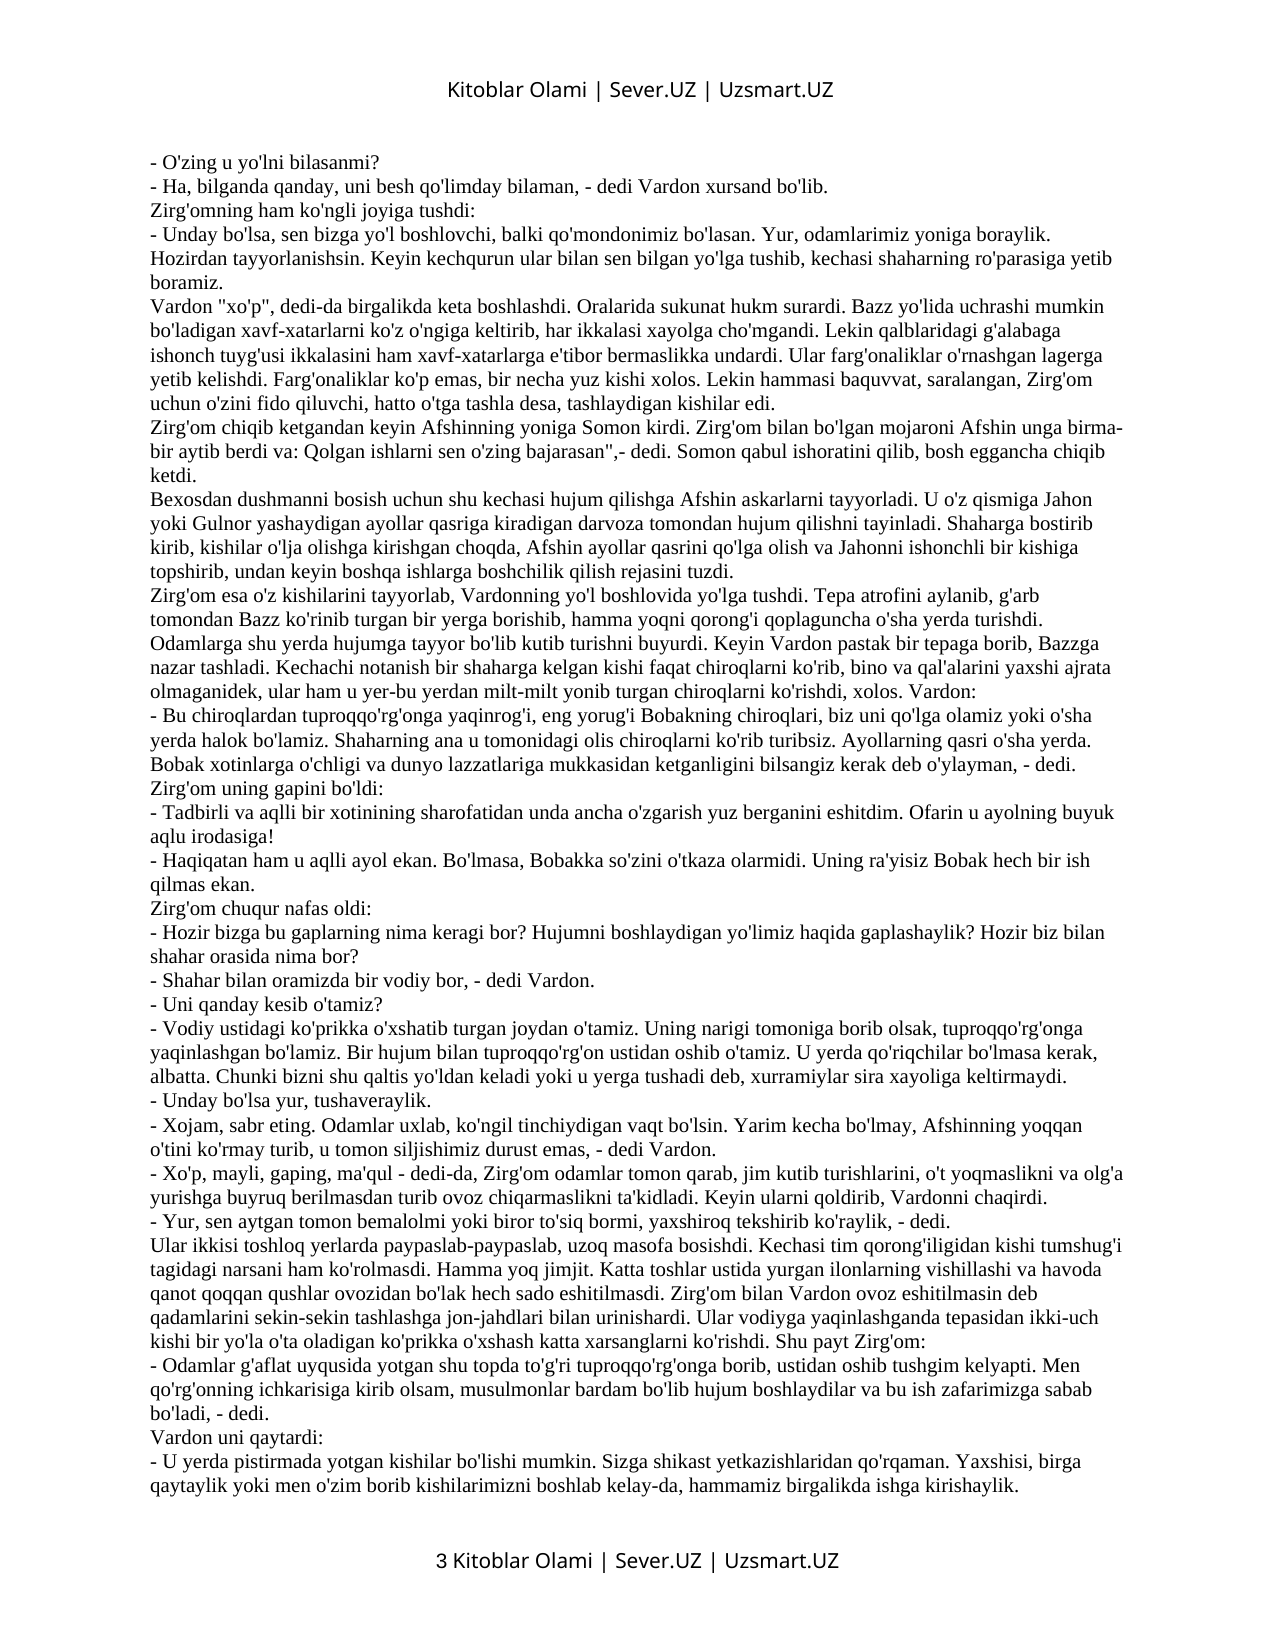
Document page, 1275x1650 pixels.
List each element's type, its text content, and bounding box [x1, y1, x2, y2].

text - Tadbirli va aqlli bir xotinining sharofatidan unda ancha o'zgarish yuz berganini eshitdim. Ofarin u ayolning buyuk aqlu irodasiga! [150, 800, 1125, 848]
text - Unday bo'lsa yur, tushaveraylik. [150, 1088, 1125, 1112]
text - Xojam, sabr eting. Odamlar uxlab, ko'ngil tinchiydigan vaqt bo'lsin. Yarim kecha bo'lmay, Afshinning yoqqan o'tini ko'rmay turib, u tomon siljishimiz durust emas, - dedi Vardon. [150, 1112, 1125, 1161]
text Zirg'omning ham ko'ngli joyiga tushdi: [150, 198, 1125, 222]
text - U yerda pistirmada yotgan kishilar bo'lishi mumkin. Sizga shikast yetkazishlaridan qo'rqaman. Yaxshisi, birga qaytaylik yoki men o'zim borib kishilarimizni boshlab kelay-da, hammamiz birgalikda ishga kirishaylik. [150, 1449, 1125, 1497]
text Zirg'om uning gapini bo'ldi: [150, 776, 1125, 800]
text - O'zing u yo'lni bilasanmi? [150, 150, 1125, 174]
text - Bu chiroqlardan tuproqqo'rg'onga yaqinrog'i, eng yorug'i Bobakning chiroqlari, biz uni qo'lga olamiz yoki o'sha yerda halok bo'lamiz. Shaharning ana u tomonidagi olis chiroqlarni ko'rib turibsiz. Ayollarning qasri o'sha yerda. Bobak xotinlarga o'chligi va dunyo lazzatlariga mukkasidan ketganligini bilsangiz kerak deb o'ylayman, - dedi. [150, 703, 1125, 776]
text - Vodiy ustidagi ko'prikka o'xshatib turgan joydan o'tamiz. Uning narigi tomoniga borib olsak, tuproqqo'rg'onga yaqinlashgan bo'lamiz. Bir hujum bilan tuproqqo'rg'on ustidan oshib o'tamiz. U yerda qo'riqchilar bo'lmasa kerak, albatta. Chunki bizni shu qaltis yo'ldan keladi yoki u yerga tushadi deb, xurramiylar sira xayoliga keltirmaydi. [150, 1016, 1125, 1088]
text - Haqiqatan ham u aqlli ayol ekan. Bo'lmasa, Bobakka so'zini o'tkaza olarmidi. Uning ra'yisiz Bobak hech bir ish qilmas ekan. [150, 848, 1125, 896]
text Zirg'om chuqur nafas oldi: [150, 896, 1125, 920]
text - Xo'p, mayli, gaping, ma'qul - dedi-da, Zirg'om odamlar tomon qarab, jim kutib turishlarini, o't yoqmaslikni va olg'a yurishga buyruq berilmasdan turib ovoz chiqarmaslikni ta'kidladi. Keyin ularni qoldirib, Vardonni chaqirdi. [150, 1161, 1125, 1209]
text - Odamlar g'aflat uyqusida yotgan shu topda to'g'ri tuproqqo'rg'onga borib, ustidan oshib tushgim kelyapti. Men qo'rg'onning ichkarisiga kirib olsam, musulmonlar bardam bo'lib hujum boshlaydilar va bu ish zafarimizga sabab bo'ladi, - dedi. [150, 1353, 1125, 1425]
text Vardon uni qaytardi: [150, 1425, 1125, 1449]
text - Hozir bizga bu gaplarning nima keragi bor? Hujumni boshlaydigan yo'limiz haqida gaplashaylik? Hozir biz bilan shahar orasida nima bor? [150, 920, 1125, 968]
text - Unday bo'lsa, sen bizga yo'l boshlovchi, balki qo'mondonimiz bo'lasan. Yur, odamlarimiz yoniga boraylik. Hozirdan tayyorlanishsin. Keyin kechqurun ular bilan sen bilgan yo'lga tushib, kechasi shaharning ro'parasiga yetib boramiz. [150, 222, 1125, 294]
text Ular ikkisi toshloq yerlarda paypaslab-paypaslab, uzoq masofa bosishdi. Kechasi tim qorong'iligidan kishi tumshug'i tagidagi narsani ham ko'rolmasdi. Hamma yoq jimjit. Katta toshlar ustida yurgan ilonlarning vishillashi va havoda qanot qoqqan qushlar ovozidan bo'lak hech sado eshitilmasdi. Zirg'om bilan Vardon ovoz eshitilmasin deb qadamlarini sekin-sekin tashlashga jon-jahdlari bilan urinishardi. Ular vodiyga yaqinlashganda tepasidan ikki-uch kishi bir yo'la o'ta oladigan ko'prikka o'xshash katta xarsanglarni ko'rishdi. Shu payt Zirg'om: [150, 1233, 1125, 1353]
text Bexosdan dushmanni bosish uchun shu kechasi hujum qilishga Afshin askarlarni tayyorladi. U o'z qismiga Jahon yoki Gulnor yashaydigan ayollar qasriga kiradigan darvoza tomondan hujum qilishni tayinladi. Shaharga bostirib kirib, kishilar o'lja olishga kirishgan choqda, Afshin ayollar qasrini qo'lga olish va Jahonni ishonchli bir kishiga topshirib, undan keyin boshqa ishlarga boshchilik qilish rejasini tuzdi. [150, 487, 1125, 583]
text - Shahar bilan oramizda bir vodiy bor, - dedi Vardon. [150, 968, 1125, 992]
text - Uni qanday kesib o'tamiz? [150, 992, 1125, 1016]
text Zirg'om esa o'z kishilarini tayyorlab, Vardonning yo'l boshlovida yo'lga tushdi. Tepa atrofini aylanib, g'arb tomondan Bazz ko'rinib turgan bir yerga borishib, hamma yoqni qorong'i qoplaguncha o'sha yerda turishdi. Odamlarga shu yerda hujumga tayyor bo'lib kutib turishni buyurdi. Keyin Vardon pastak bir tepaga borib, Bazzga nazar tashladi. Kechachi notanish bir shaharga kelgan kishi faqat chiroqlarni ko'rib, bino va qal'alarini yaxshi ajrata olmaganidek, ular ham u yer-bu yerdan milt-milt yonib turgan chiroqlarni ko'rishdi, xolos. Vardon: [150, 583, 1125, 703]
text Zirg'om chiqib ketgandan keyin Afshinning yoniga Somon kirdi. Zirg'om bilan bo'lgan mojaroni Afshin unga birma-bir aytib berdi va: Qolgan ishlarni sen o'zing bajarasan",- dedi. Somon qabul ishoratini qilib, bosh eggancha chiqib ketdi. [150, 415, 1125, 487]
text - Ha, bilganda qanday, uni besh qo'limday bilaman, - dedi Vardon xursand bo'lib. [150, 174, 1125, 198]
text Vardon "xo'p", dedi-da birgalikda keta boshlashdi. Oralarida sukunat hukm surardi. Bazz yo'lida uchrashi mumkin bo'ladigan xavf-xatarlarni ko'z o'ngiga keltirib, har ikkalasi xayolga cho'mgandi. Lekin qalblaridagi g'alabaga ishonch tuyg'usi ikkalasini ham xavf-xatarlarga e'tibor bermaslikka undardi. Ular farg'onaliklar o'rnashgan lagerga yetib kelishdi. Farg'onaliklar ko'p emas, bir necha yuz kishi xolos. Lekin hammasi baquvvat, saralangan, Zirg'om uchun o'zini fido qiluvchi, hatto o'tga tashla desa, tashlaydigan kishilar edi. [150, 294, 1125, 415]
text - Yur, sen aytgan tomon bemalolmi yoki biror to'siq bormi, yaxshiroq tekshirib ko'raylik, - dedi. [150, 1209, 1125, 1233]
